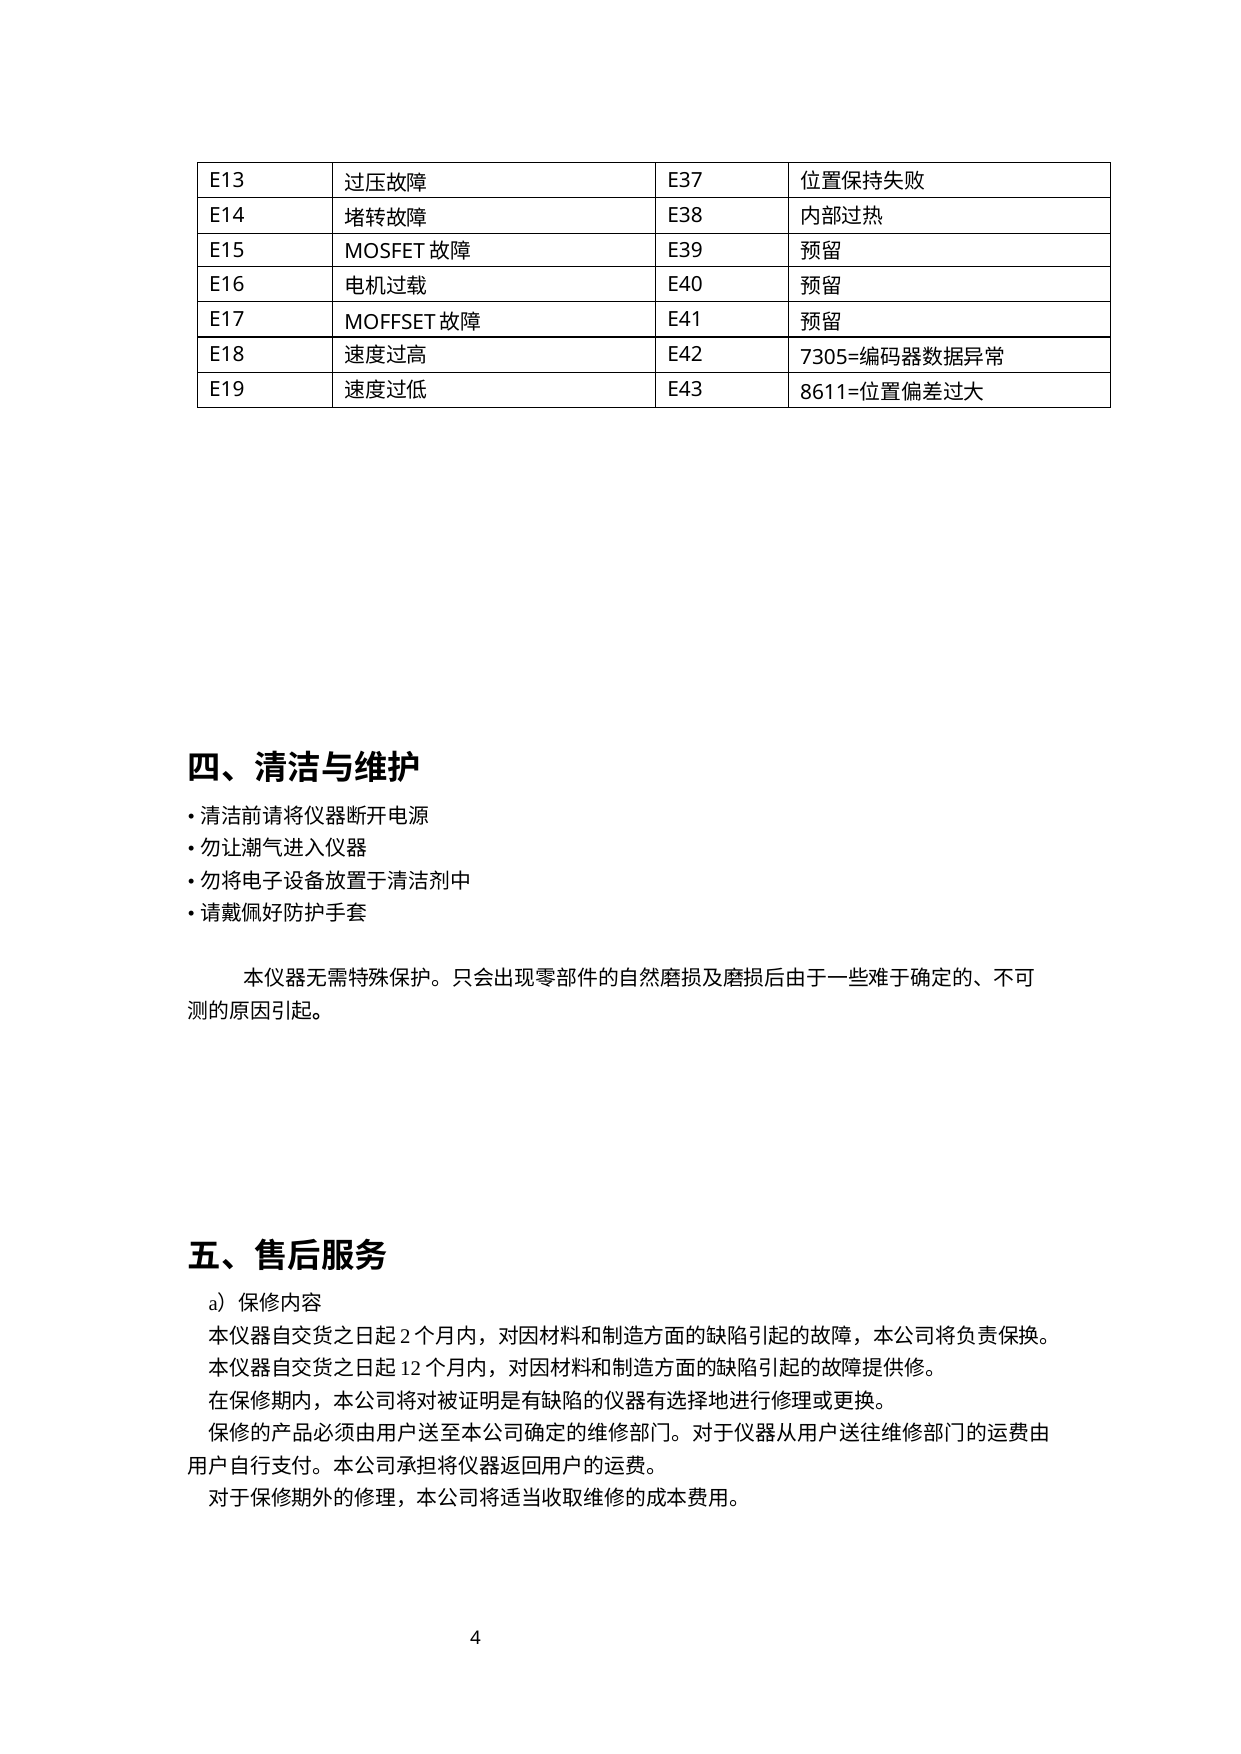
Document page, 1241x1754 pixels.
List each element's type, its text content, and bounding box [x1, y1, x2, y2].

table_cell E13 [198, 163, 332, 197]
text • 勿将电子设备放置于清洁剂中 [187, 863, 1053, 895]
table_cell 电机过载 [333, 267, 655, 301]
table_cell E17 [198, 302, 332, 336]
table_cell E15 [198, 234, 332, 266]
table_cell 8611=位置偏差过大 [789, 373, 1110, 407]
text 本仪器无需特殊保护。只会出现零部件的自然磨损及磨损后由于一些难于确定的、不可测的原因引起。 [187, 960, 1053, 1025]
table_cell E41 [656, 302, 788, 336]
table_cell E40 [656, 267, 788, 301]
text 五、售后服务 [187, 1220, 1053, 1285]
table_cell E38 [656, 198, 788, 232]
table_cell MOFFSET故障 [333, 302, 655, 336]
table_cell 过压故障 [333, 163, 655, 197]
text • 勿让潮气进入仪器 [187, 830, 1053, 863]
table_cell E14 [198, 198, 332, 232]
text 本仪器自交货之日起2个月内，对因材料和制造方面的缺陷引起的故障，本公司将负责保换。 [187, 1318, 1053, 1350]
table_cell E18 [198, 338, 332, 372]
table_cell E43 [656, 373, 788, 407]
table_cell E16 [198, 267, 332, 301]
table_cell 速度过高 [333, 338, 655, 372]
text • 请戴佩好防护手套 [187, 895, 1053, 928]
text a）保修内容 [187, 1285, 1053, 1318]
table_cell 预留 [789, 234, 1110, 266]
table_cell E19 [198, 373, 332, 407]
table_cell 内部过热 [789, 198, 1110, 232]
table_cell 位置保持失败 [789, 163, 1110, 197]
table_cell E37 [656, 163, 788, 197]
table_cell 速度过低 [333, 373, 655, 407]
table_cell 预留 [789, 302, 1110, 336]
table_cell 堵转故障 [333, 198, 655, 232]
text 对于保修期外的修理，本公司将适当收取维修的成本费用。 [187, 1480, 1053, 1513]
text 保修的产品必须由用户送至本公司确定的维修部门。对于仪器从用户送往维修部门的运费由用户自行支付。本公司承担将仪器返回用户的运费。 [187, 1415, 1053, 1480]
table_cell MOSFET故障 [333, 234, 655, 266]
table_cell E39 [656, 234, 788, 266]
table_cell 7305=编码器数据异常 [789, 338, 1110, 372]
table_cell 预留 [789, 267, 1110, 301]
text 在保修期内，本公司将对被证明是有缺陷的仪器有选择地进行修理或更换。 [187, 1383, 1053, 1415]
text • 清洁前请将仪器断开电源 [187, 798, 1053, 830]
text 本仪器自交货之日起12个月内，对因材料和制造方面的缺陷引起的故障提供修。 [187, 1350, 1053, 1383]
text 四、清洁与维护 [187, 733, 1053, 798]
table_cell E42 [656, 338, 788, 372]
